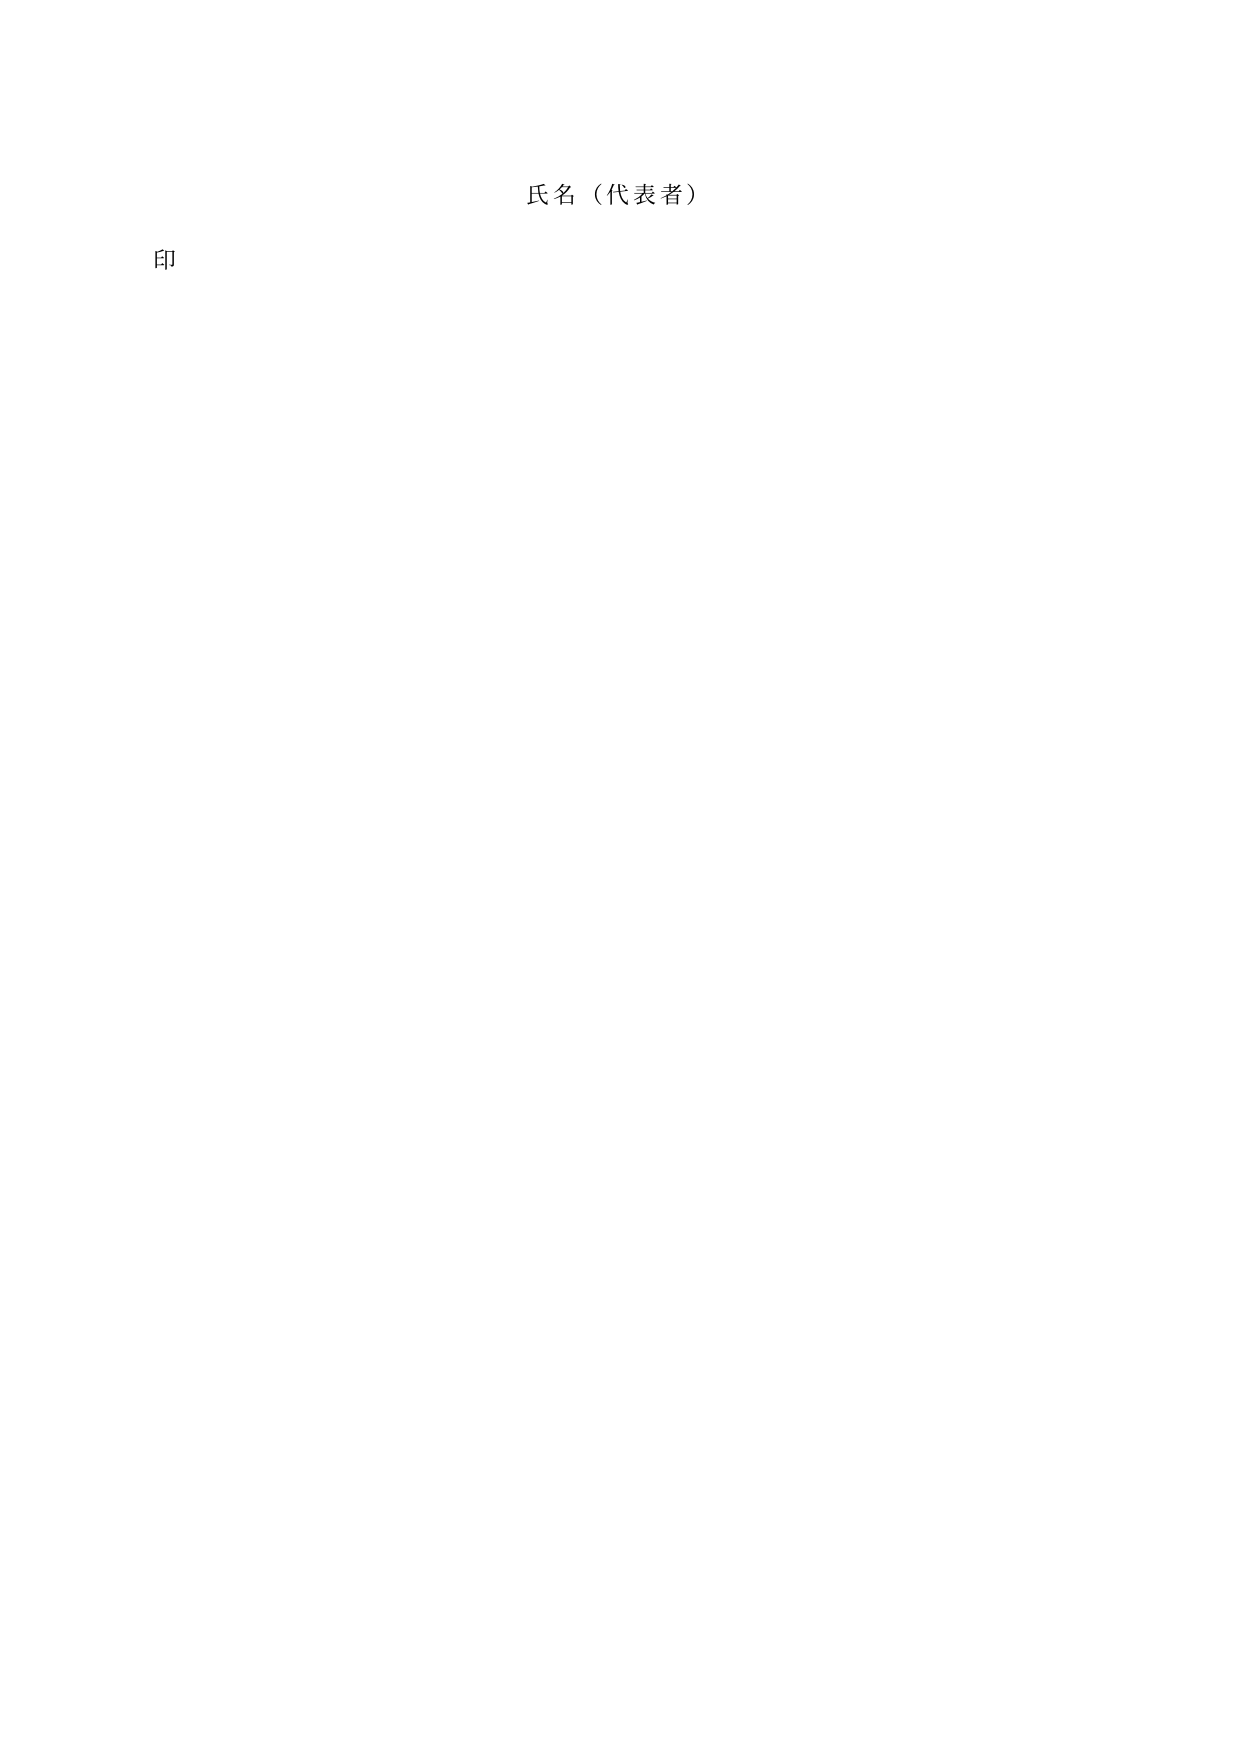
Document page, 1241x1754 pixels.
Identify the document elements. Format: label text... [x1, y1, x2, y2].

text 氏名（代表者） 印 [153, 161, 1087, 292]
